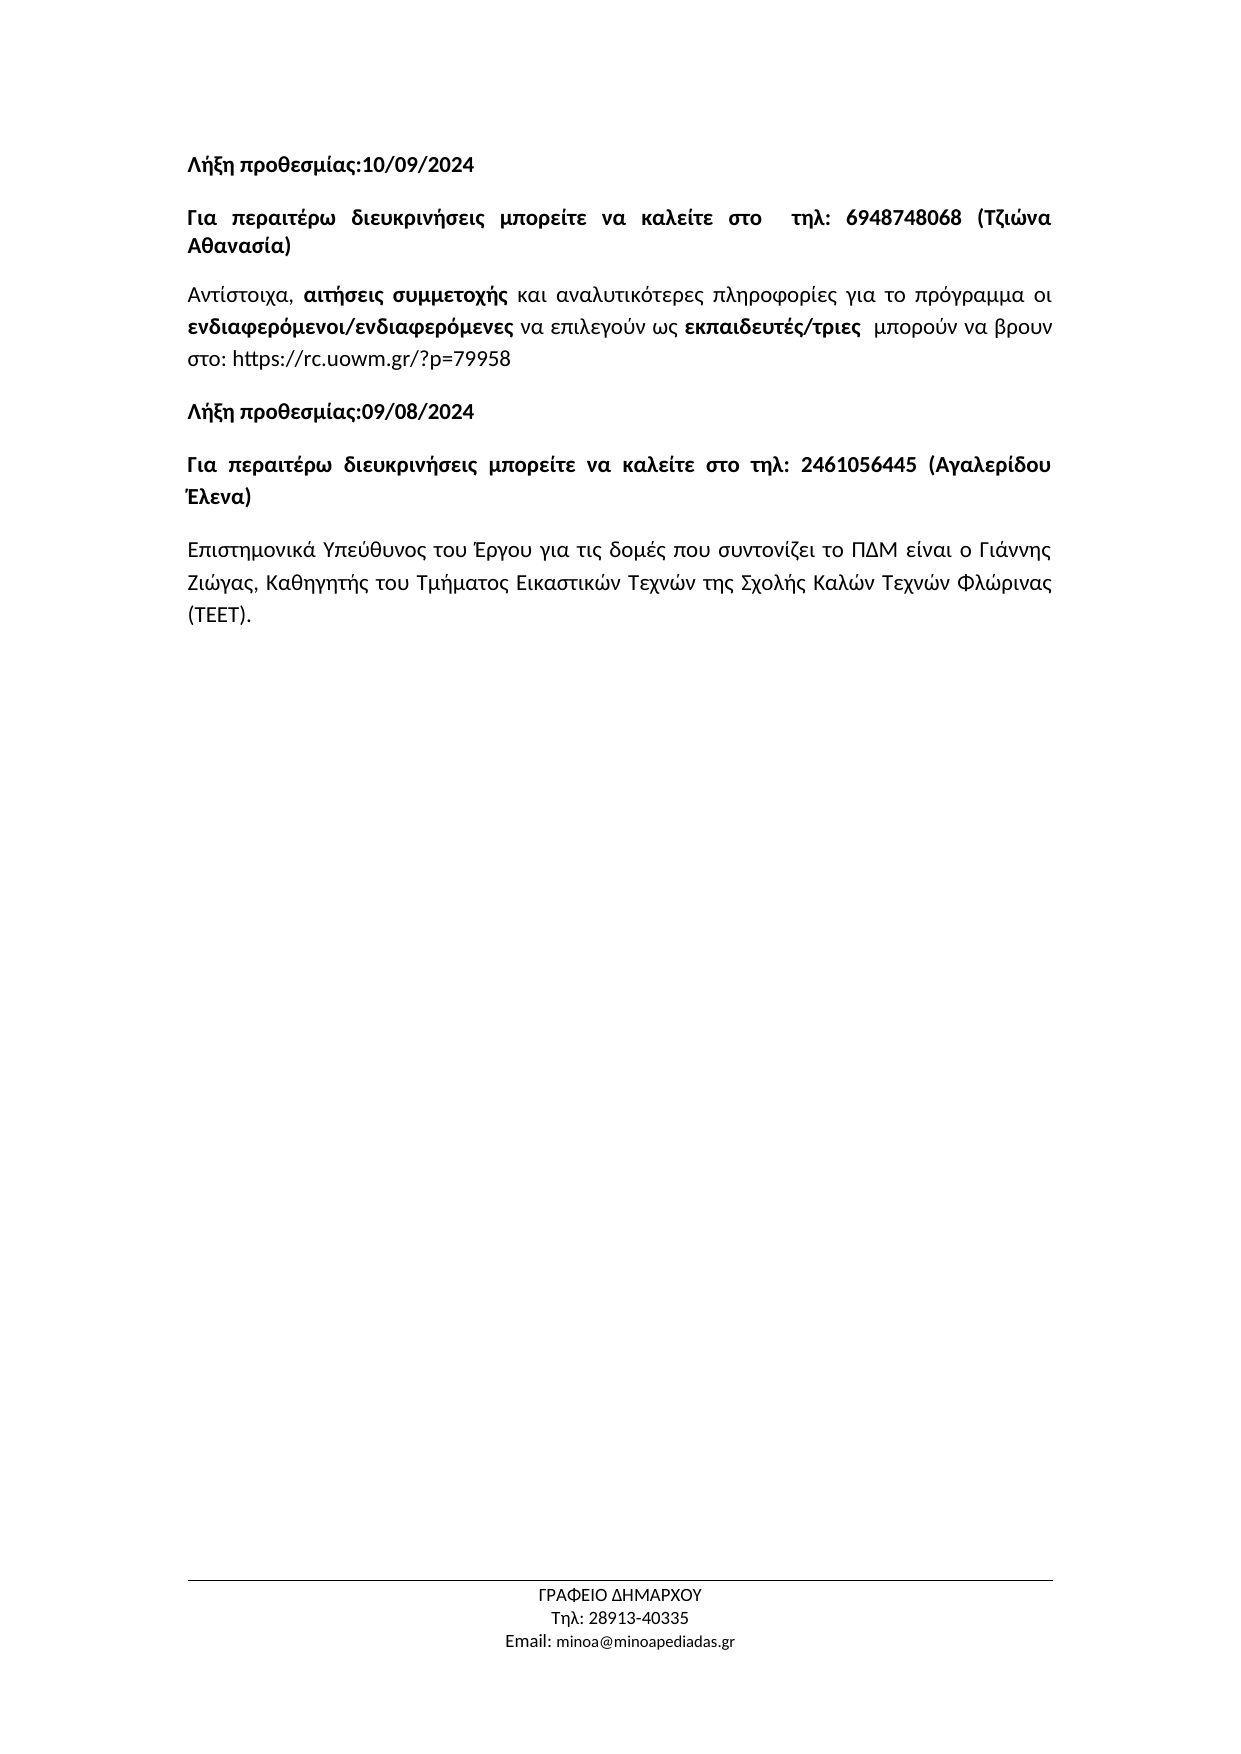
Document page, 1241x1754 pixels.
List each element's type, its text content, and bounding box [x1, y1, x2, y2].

text Για περαιτέρω διευκρινήσεις μπορείτε να καλείτε στο τηλ: 2461056445 (Αγαλερίδου Έλενα) [187, 450, 1053, 511]
text Αντίστοιχα, αιτήσεις συμμετοχής και αναλυτικότερες πληροφορίες για το πρόγραμμα οι ενδιαφερόμενοι/ενδιαφερόμενες να επιλεγούν ως εκπαιδευτές/τριες μπορούν να βρουν στο: https://rc.uowm.gr/?p=79958 [187, 280, 1053, 372]
text Για περαιτέρω διευκρινήσεις μπορείτε να καλείτε στο τηλ: 6948748068 (Τζιώνα Αθανασία) [187, 203, 1053, 259]
text Λήξη προθεσμίας:09/08/2024 [187, 397, 1053, 425]
text Λήξη προθεσμίας:10/09/2024 [187, 150, 1053, 178]
text Επιστημονικά Υπεύθυνος του Έργου για τις δομές που συντονίζει το ΠΔΜ είναι ο Γιάννης Ζιώγας, Καθηγητής του Τμήματος Εικαστικών Τεχνών της Σχολής Καλών Τεχνών Φλώρινας (ΤΕΕΤ). [187, 536, 1053, 628]
